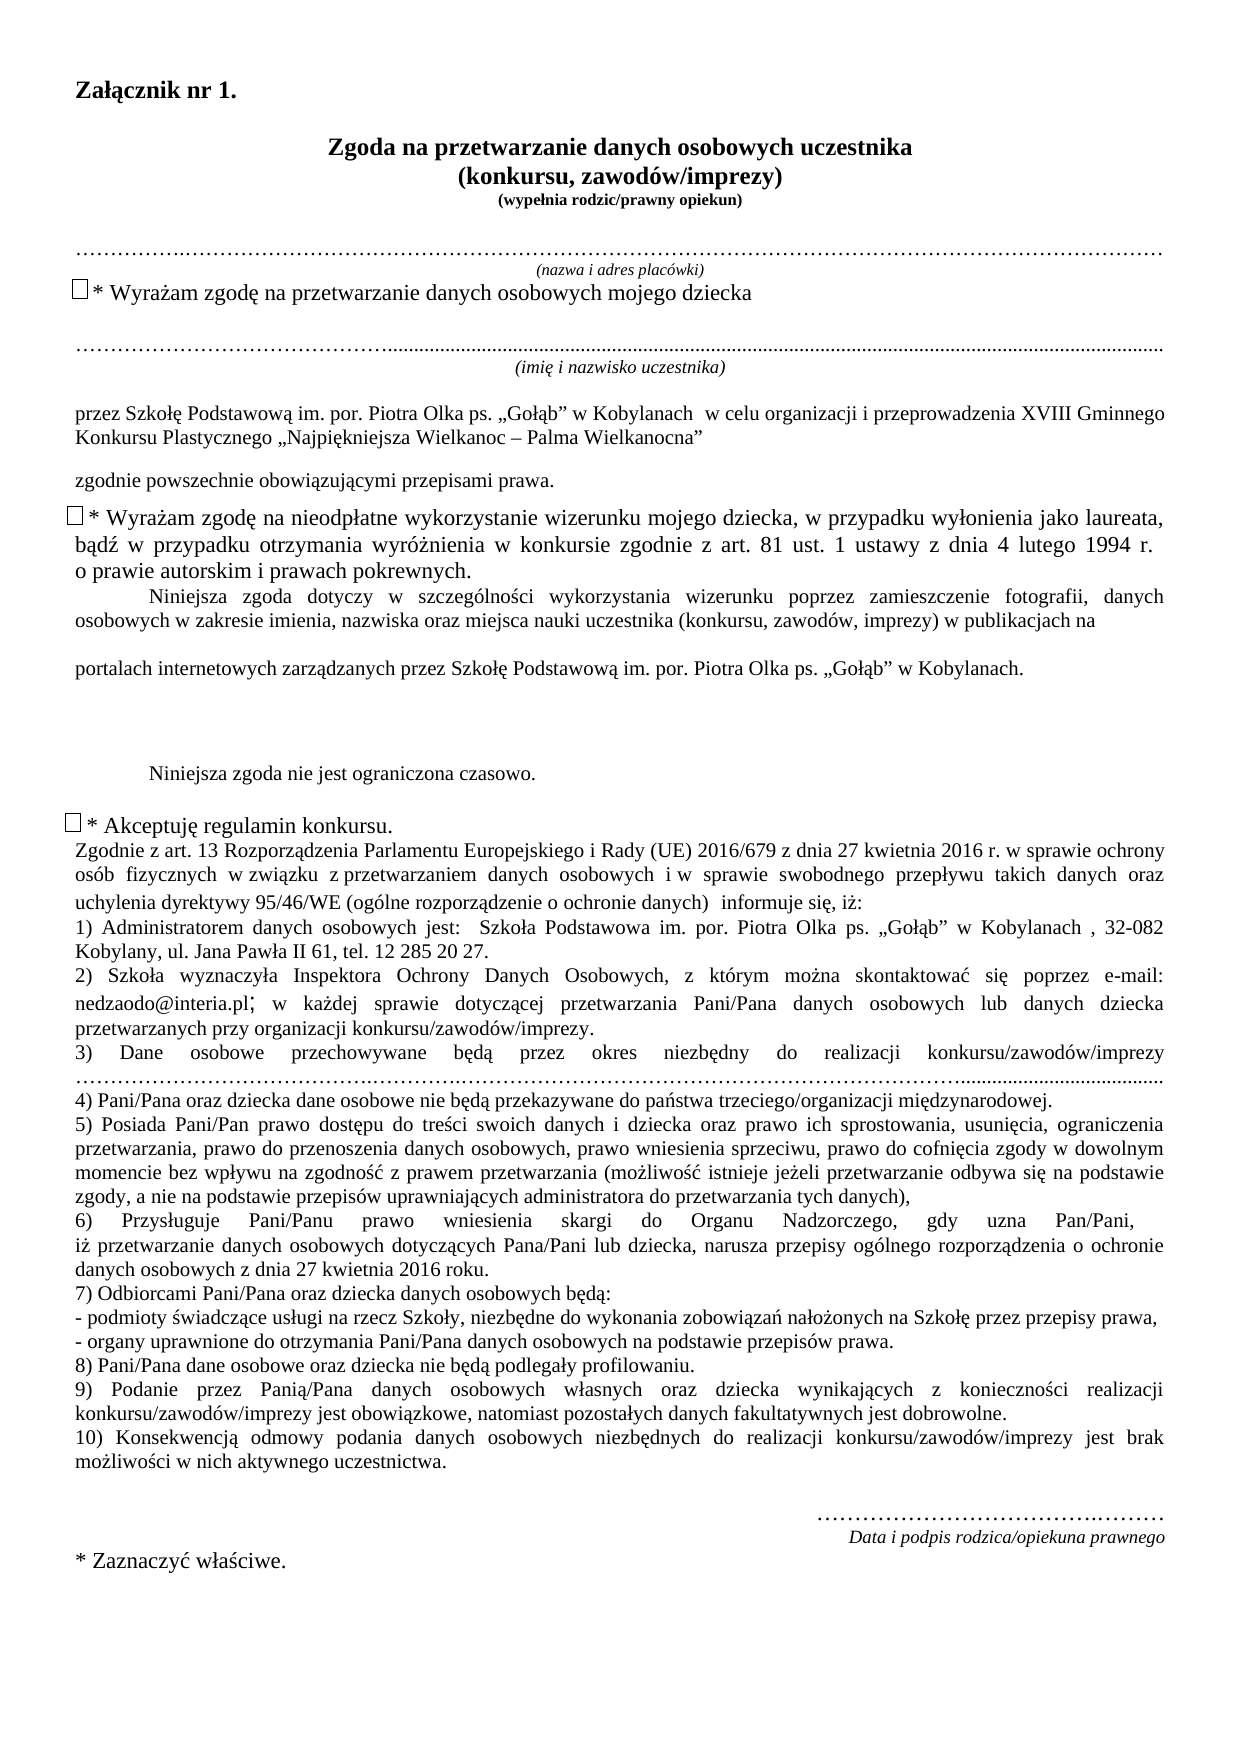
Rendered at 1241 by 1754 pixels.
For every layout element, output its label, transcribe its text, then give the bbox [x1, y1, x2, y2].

text Zgoda na przetwarzanie danych osobowych uczestnika [75, 132, 1165, 161]
text Data i podpis rodzica/opiekuna prawnego [75, 1526, 1165, 1547]
text - podmioty świadczące usługi na rzecz Szkoły, niezbędne do wykonania zobowiązań nałożonych na Szkołę przez przepisy prawa, [75, 1305, 1165, 1329]
text Zgodnie z art. 13 Rozporządzenia Parlamentu Europejskiego i Rady (UE) 2016/679 z dnia 27 kwietnia 2016 r. w sprawie ochrony osób fizycznych w związku z przetwarzaniem danych osobowych i w sprawie swobodnego przepływu takich danych oraz uchylenia dyrektywy 95/46/WE (ogólne rozporządzenie o ochronie danych) informuje się, iż: [75, 862, 709, 915]
text 3) Dane osobowe przechowywane będą przez okres niezbędny do realizacji konkursu/zawodów/imprezy …………………………………….………….………………………………………………………………....................................... [75, 1040, 1165, 1088]
text 6) Przysługuje Pani/Panu prawo wniesienia skargi do Organu Nadzorczego, gdy uzna Pan/Pani, iż przetwarzanie danych osobowych dotyczących Pana/Pani lub dziecka, narusza przepisy ogólnego rozporządzenia o ochronie danych osobowych z dnia 27 kwietnia 2016 roku. [75, 1208, 1165, 1281]
text 9) Podanie przez Panią/Pana danych osobowych własnych oraz dziecka wynikających z konieczności realizacji konkursu/zawodów/imprezy jest obowiązkowe, natomiast pozostałych danych fakultatywnych jest dobrowolne. [75, 1377, 1165, 1425]
text Niniejsza zgoda dotyczy w szczególności wykorzystania wizerunku poprzez zamieszczenie fotografii, danych osobowych w zakresie imienia, nazwiska oraz miejsca nauki uczestnika (konkursu, zawodów, imprezy) w publikacjach na [75, 583, 1165, 632]
text * Akceptuję regulamin konkursu. [75, 812, 1165, 838]
text zgodnie powszechnie obowiązującymi przepisami prawa. [75, 468, 1165, 492]
text …………….…………………………………………………………………………………………………………………………… [75, 236, 1165, 259]
text (nazwa i adres placówki) [75, 259, 1165, 279]
text 1) Administratorem danych osobowych jest: Szkoła Podstawowa im. por. Piotra Olka ps. „Gołąb” w Kobylanach , 32-082 Kobylany, ul. Jana Pawła II 61, tel. 12 285 20 27. [75, 915, 1165, 963]
text 7) Odbiorcami Pani/Pana oraz dziecka danych osobowych będą: [75, 1281, 1165, 1305]
text 5) Posiada Pani/Pan prawo dostępu do treści swoich danych i dziecka oraz prawo ich sprostowania, usunięcia, ograniczenia przetwarzania, prawo do przenoszenia danych osobowych, prawo wniesienia sprzeciwu, prawo do cofnięcia zgody w dowolnym momencie bez wpływu na zgodność z prawem przetwarzania (możliwość istnieje jeżeli przetwarzanie odbywa się na podstawie zgody, a nie na podstawie przepisów uprawniających administratora do przetwarzania tych danych), [75, 1112, 1165, 1208]
text ………………………………………..................................................................................................................................................... [75, 331, 1165, 356]
text ……………………………….……… [75, 1499, 1165, 1526]
text - organy uprawnione do otrzymania Pani/Pana danych osobowych na podstawie przepisów prawa. [75, 1329, 1165, 1353]
text Niniejsza zgoda nie jest ograniczona czasowo. [75, 761, 1165, 785]
text przez Szkołę Podstawową im. por. Piotra Olka ps. „Gołąb” w Kobylanach w celu organizacji i przeprowadzenia XVIII Gminnego Konkursu Plastycznego „Najpiękniejsza Wielkanoc – Palma Wielkanocna” [75, 401, 1165, 449]
text * Zaznaczyć właściwe. [75, 1547, 1165, 1574]
text portalach internetowych zarządzanych przez Szkołę Podstawową im. por. Piotra Olka ps. „Gołąb” w Kobylanach. [75, 656, 1165, 680]
text * Wyrażam zgodę na nieodpłatne wykorzystanie wizerunku mojego dziecka, w przypadku wyłonienia jako laureata, bądź w przypadku otrzymania wyróżnienia w konkursie zgodnie z art. 81 ust. 1 ustawy z dnia 4 lutego 1994 r. o prawie autorskim i prawach pokrewnych. [75, 504, 1165, 583]
text 8) Pani/Pana dane osobowe oraz dziecka nie będą podlegały profilowaniu. [75, 1353, 1165, 1377]
text 10) Konsekwencją odmowy podania danych osobowych niezbędnych do realizacji konkursu/zawodów/imprezy jest brak możliwości w nich aktywnego uczestnictwa. [75, 1425, 1165, 1473]
text (wypełnia rodzic/prawny opiekun) [75, 190, 1165, 209]
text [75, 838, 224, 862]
text * Wyrażam zgodę na przetwarzanie danych osobowych mojego dziecka [75, 279, 1165, 305]
text (konkursu, zawodów/imprezy) [75, 161, 1165, 190]
text 2) Szkoła wyznaczyła Inspektora Ochrony Danych Osobowych, z którym można skontaktować się poprzez e-mail: nedzaodo@interia.pl; w każdej sprawie dotyczącej przetwarzania Pani/Pana danych osobowych lub danych dziecka przetwarzanych przy organizacji konkursu/zawodów/imprezy. [75, 963, 1165, 1040]
text (imię i nazwisko uczestnika) [75, 356, 1165, 377]
text 4) Pani/Pana oraz dziecka dane osobowe nie będą przekazywane do państwa trzeciego/organizacji międzynarodowej. [75, 1088, 1165, 1112]
text Załącznik nr 1. [75, 75, 1165, 104]
